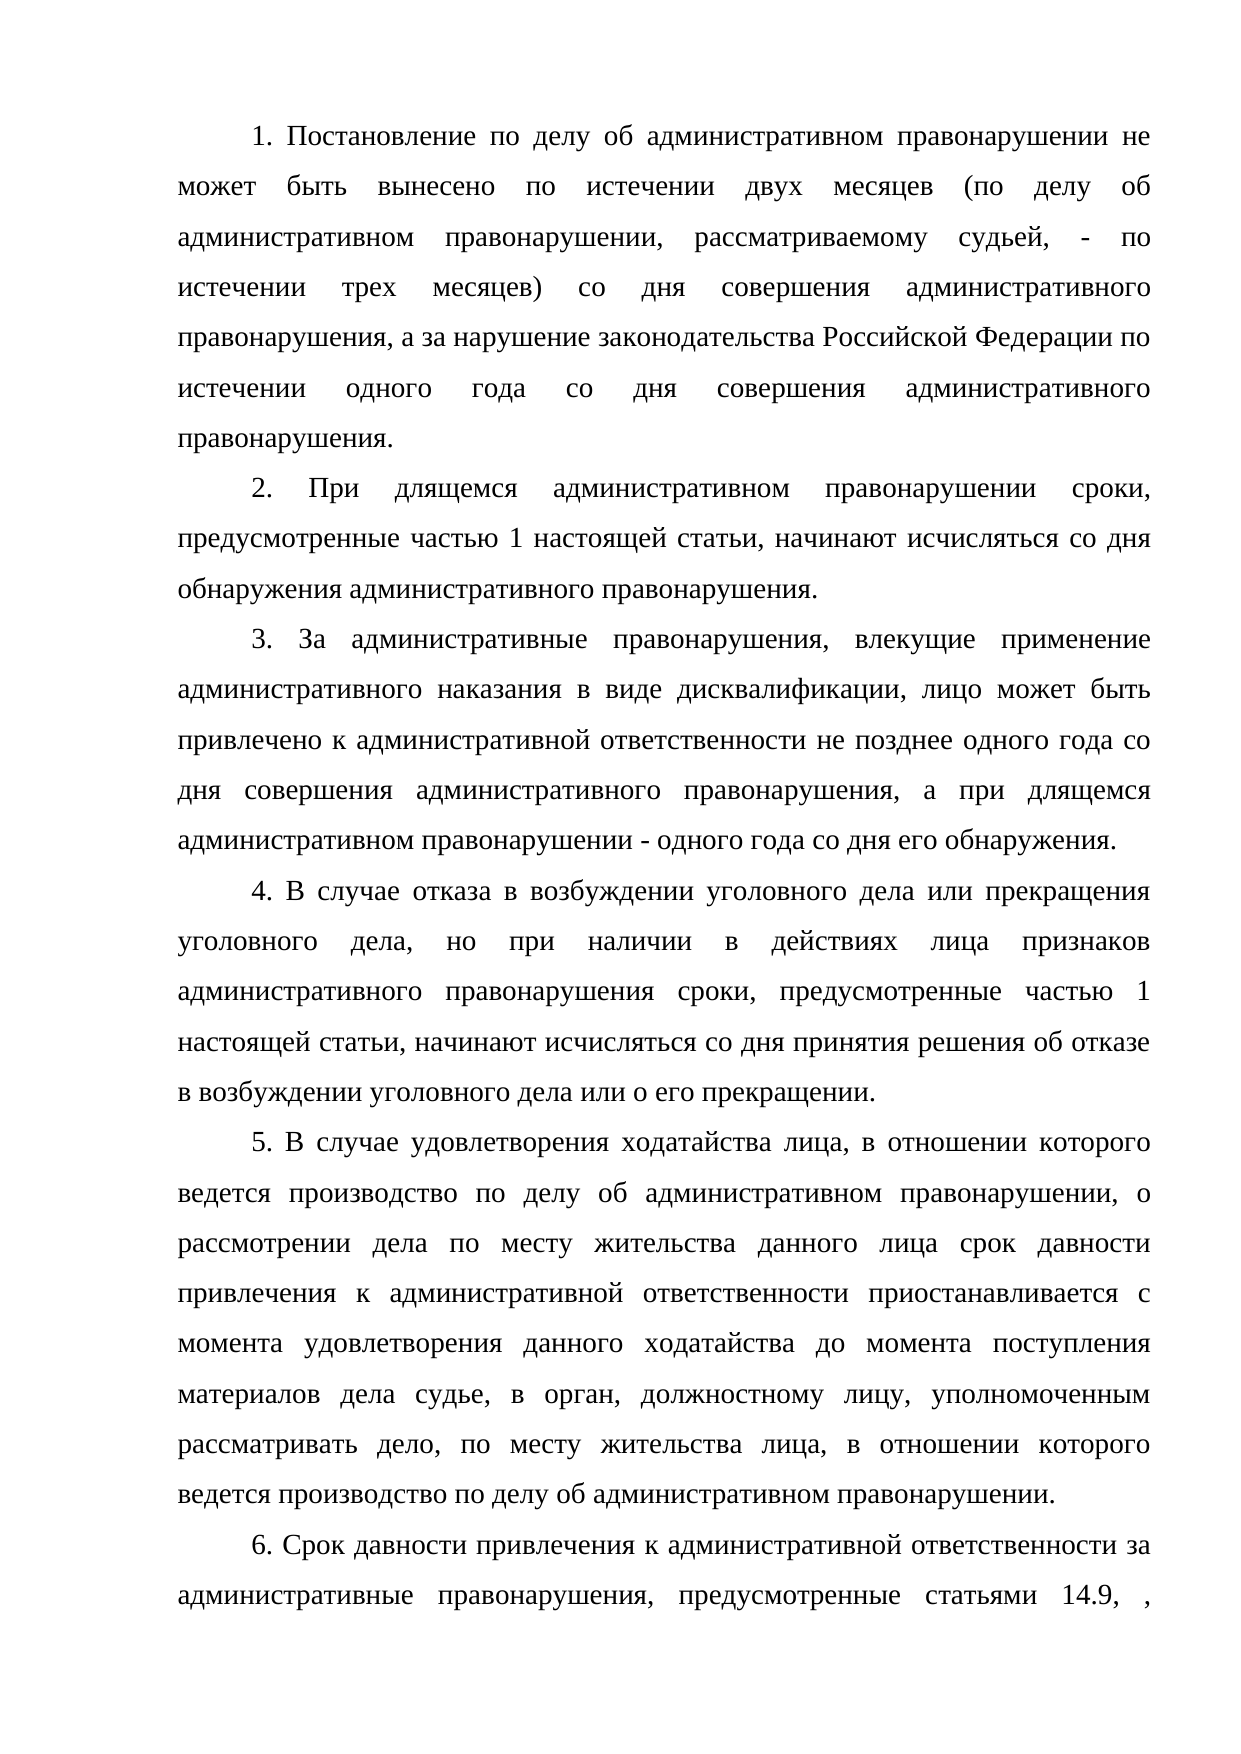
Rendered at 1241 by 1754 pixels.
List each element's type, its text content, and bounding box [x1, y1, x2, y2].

text 3. За административные правонарушения, влекущие применение административного наказания в виде дисквалификации, лицо может быть привлечено к административной ответственности не позднее одного года со дня совершения административного правонарушения, а при длящемся административном правонарушении - одного года со дня его обнаружения. [177, 621, 1152, 856]
text 1. Постановление по делу об административном правонарушении не может быть вынесено по истечении двух месяцев (по делу об административном правонарушении, рассматриваемому судьей, - по истечении трех месяцев) со дня совершения административного правонарушения, а за нарушение законодательства Российской Федерации по истечении одного года со дня совершения административного правонарушения. [177, 118, 1152, 453]
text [177, 1527, 1152, 1611]
text 4. В случае отказа в возбуждении уголовного дела или прекращения уголовного дела, но при наличии в действиях лица признаков административного правонарушения сроки, предусмотренные частью 1 настоящей статьи, начинают исчисляться со дня принятия решения об отказе в возбуждении уголовного дела или о его прекращении. [177, 873, 1152, 1108]
text 2. При длящемся административном правонарушении сроки, предусмотренные частью 1 настоящей статьи, начинают исчисляться со дня обнаружения административного правонарушения. [177, 470, 1152, 604]
text 5. В случае удовлетворения ходатайства лица, в отношении которого ведется производство по делу об административном правонарушении, о рассмотрении дела по месту жительства данного лица срок давности привлечения к административной ответственности приостанавливается с момента удовлетворения данного ходатайства до момента поступления материалов дела судье, в орган, должностному лицу, уполномоченным рассматривать дело, по месту жительства лица, в отношении которого ведется производство по делу об административном правонарушении. [177, 1124, 1152, 1510]
